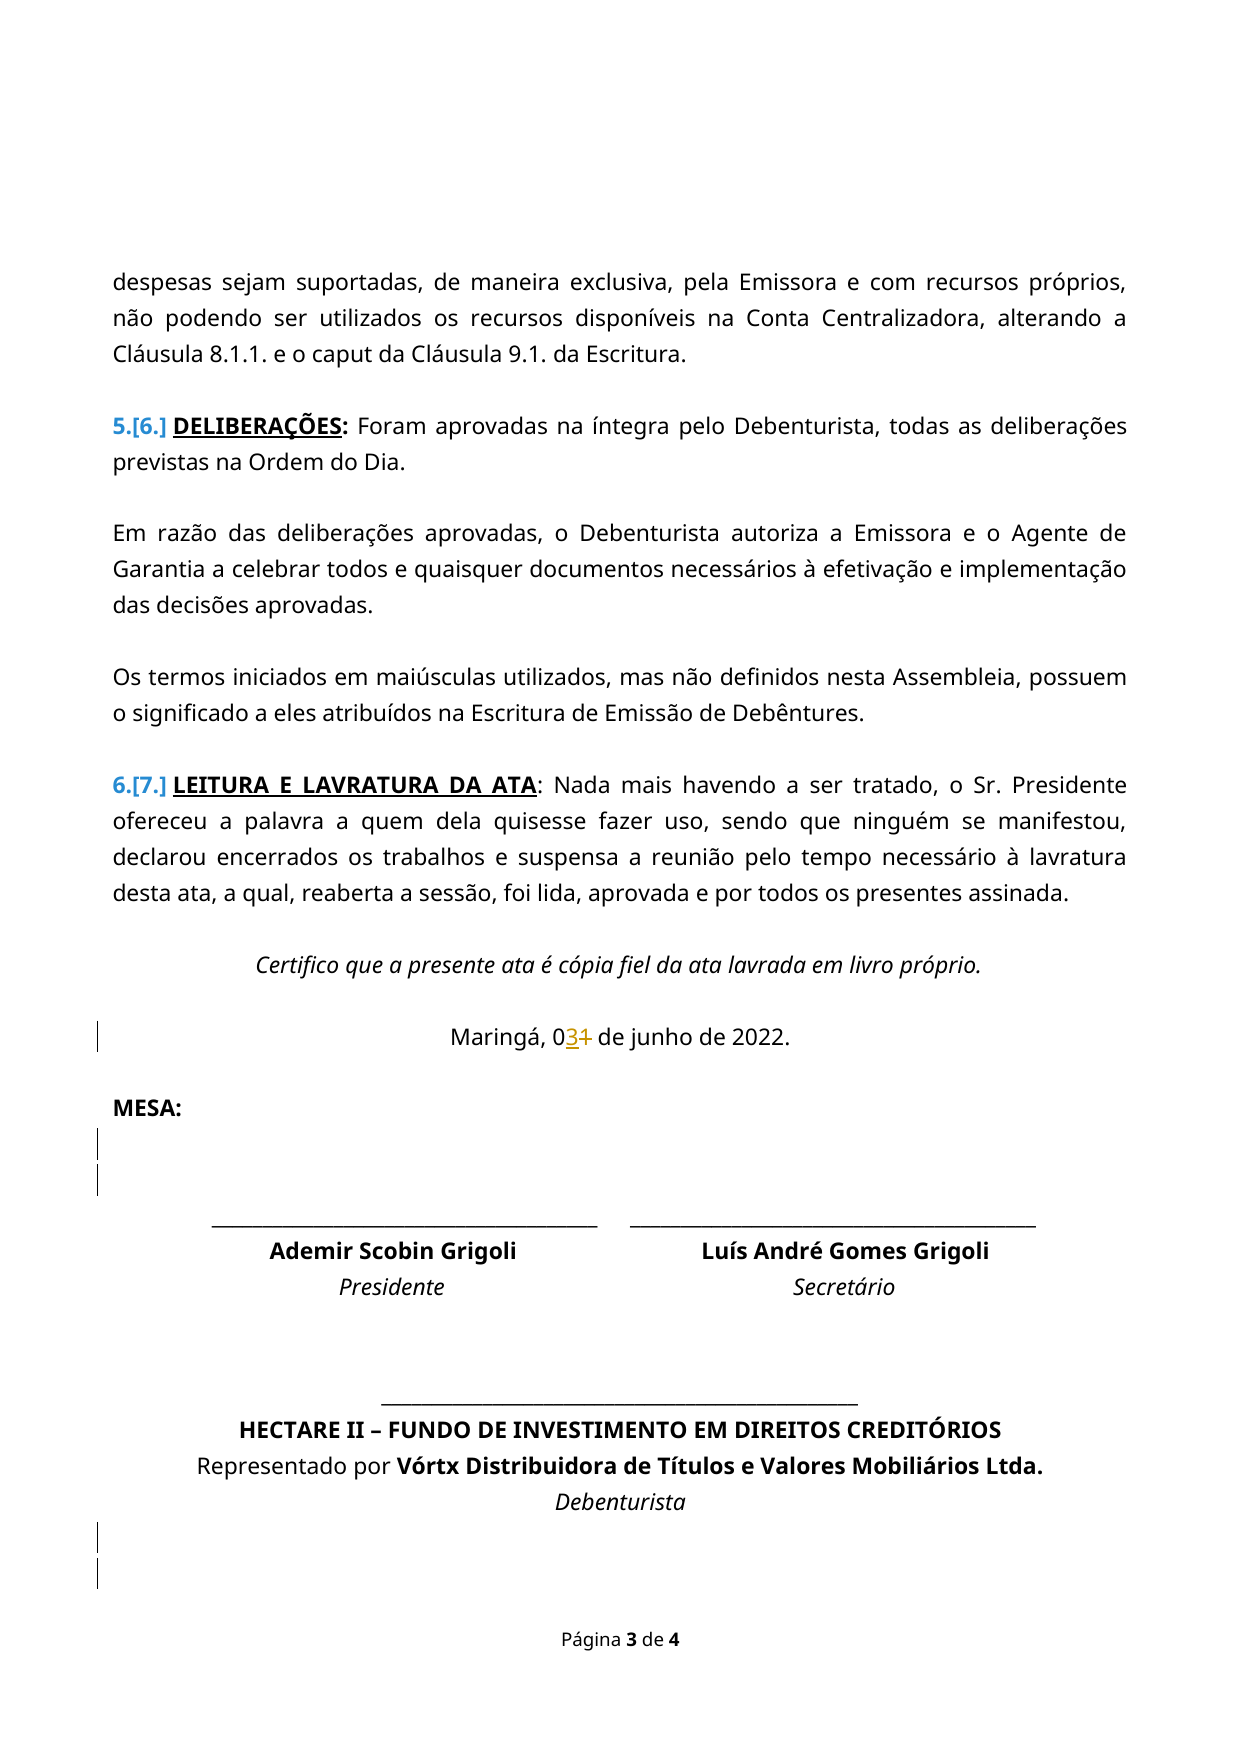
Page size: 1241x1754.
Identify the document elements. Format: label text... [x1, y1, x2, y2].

list DELIBERAÇÕES: Foram aprovadas na íntegra pelo Debenturista, todas as deliberações previstas na Ordem do Dia. [112, 409, 1128, 477]
text MESA: [112, 1092, 1128, 1124]
list Em razão das deliberações aprovadas, o Debenturista autoriza a Emissora e o Agente de Garantia a celebrar todos e quaisquer documentos necessários à efetivação e implementação das decisões aprovadas. [112, 517, 1128, 621]
text Maringá, 0 de junho de 2022. [112, 1021, 1128, 1052]
table_header ________________________________________ [618, 1200, 1072, 1235]
text Certifico que a presente ata é cópia fiel da ata lavrada em livro próprio. [112, 949, 1128, 980]
text Debenturista [112, 1486, 1128, 1517]
list Os termos iniciados em maiúsculas utilizados, mas não definidos nesta Assembleia, possuem o significado a eles atribuídos na Escritura de Emissão de Debêntures. [112, 661, 1128, 728]
table_cell Ademir Scobin Grigoli Presidente [168, 1235, 618, 1306]
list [112, 266, 1128, 369]
text Representado por Vórtx Distribuidora de Títulos e Valores Mobiliários Ltda. [112, 1450, 1128, 1481]
list LEITURA E LAVRATURA DA ATA: Nada mais havendo a ser tratado, o Sr. Presidente ofereceu a palavra a quem dela quisesse fazer uso, sendo que ninguém se manifestou, declarou encerrados os trabalhos e suspensa a reunião pelo tempo necessário à lavratura desta ata, a qual, reaberta a sessão, foi lida, aprovada e por todos os presentes assinada. [112, 769, 1128, 908]
text HECTARE II – FUNDO DE INVESTIMENTO EM DIREITOS CREDITÓRIOS [112, 1414, 1128, 1445]
table_cell Luís André Gomes Grigoli Secretário [618, 1235, 1072, 1306]
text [112, 1378, 1128, 1409]
table_header ______________________________________ [168, 1200, 618, 1235]
